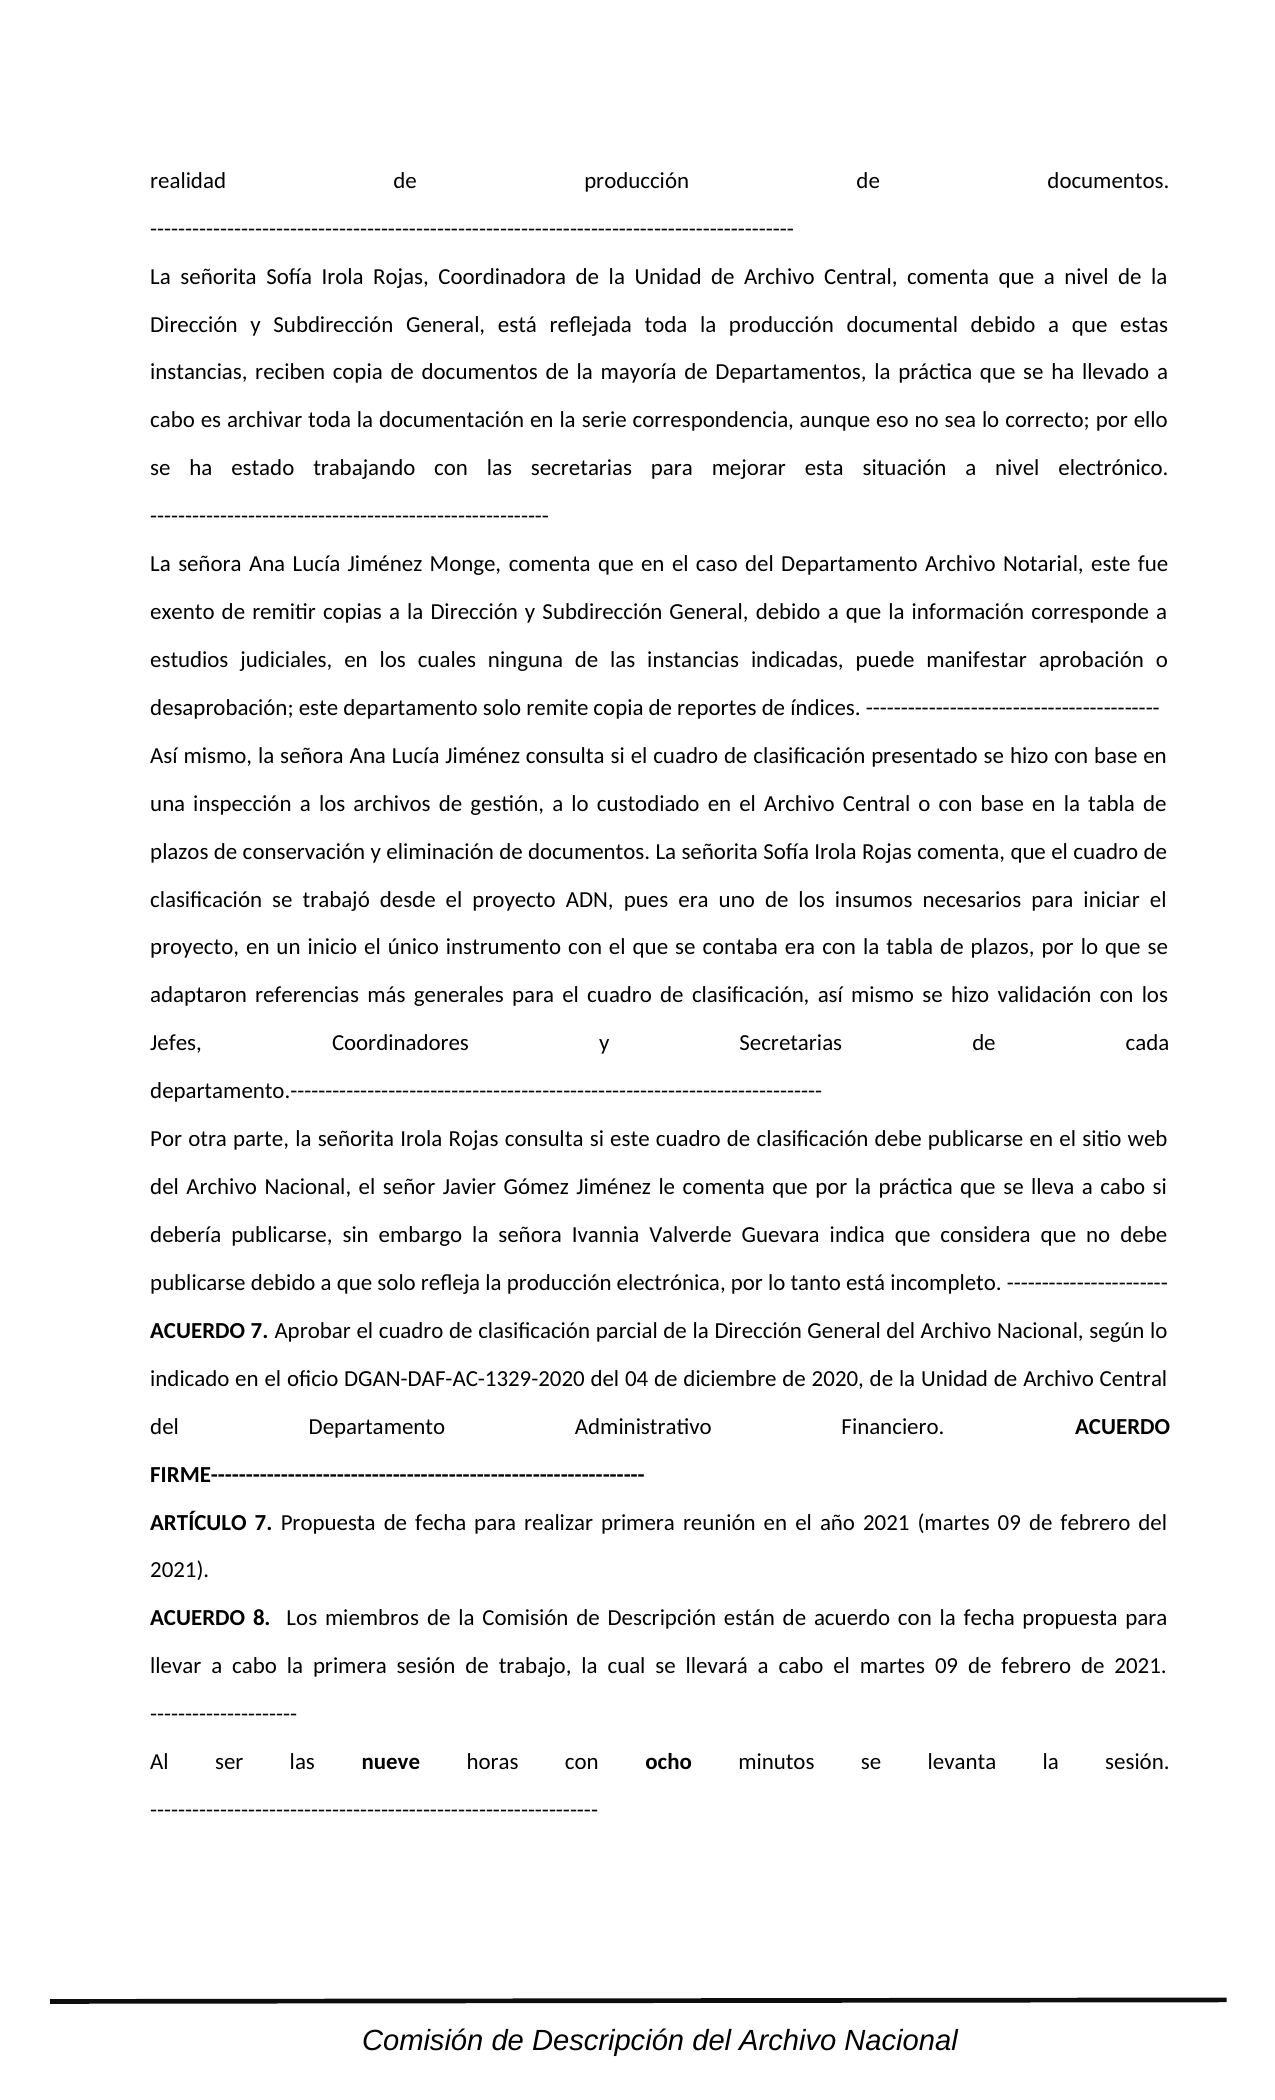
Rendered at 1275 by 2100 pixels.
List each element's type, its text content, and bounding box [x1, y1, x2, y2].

text Así mismo, la señora Ana Lucía Jiménez consulta si el cuadro de clasificación presentado se hizo con base en una inspección a los archivos de gestión, a lo custodiado en el Archivo Central o con base en la tabla de plazos de conservación y eliminación de documentos. La señorita Sofía Irola Rojas comenta, que el cuadro de clasificación se trabajó desde el proyecto ADN, pues era uno de los insumos necesarios para iniciar el proyecto, en un inicio el único instrumento con el que se contaba era con la tabla de plazos, por lo que se adaptaron referencias más generales para el cuadro de clasificación, así mismo se hizo validación con los Jefes, Coordinadores y Secretarias de cada departamento.---------------------------------------------------------------------------- [150, 725, 1170, 1108]
text Al ser las nueve horas con ocho minutos se levanta la sesión. ---------------------------------------------------------------- [150, 1731, 1170, 1827]
text ARTÍCULO 7. Propuesta de fecha para realizar primera reunión en el año 2021 (martes 09 de febrero del 2021). [150, 1492, 1170, 1587]
text Por otra parte, la señorita Irola Rojas consulta si este cuadro de clasificación debe publicarse en el sitio web del Archivo Nacional, el señor Javier Gómez Jiménez le comenta que por la práctica que se lleva a cabo si debería publicarse, sin embargo la señora Ivannia Valverde Guevara indica que considera que no debe publicarse debido a que solo refleja la producción electrónica, por lo tanto está incompleto. ----------------------- [150, 1108, 1170, 1300]
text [150, 150, 1170, 246]
text La señora Ana Lucía Jiménez Monge, comenta que en el caso del Departamento Archivo Notarial, este fue exento de remitir copias a la Dirección y Subdirección General, debido a que la información corresponde a estudios judiciales, en los cuales ninguna de las instancias indicadas, puede manifestar aprobación o desaprobación; este departamento solo remite copia de reportes de índices. ------------------------------------------ [150, 533, 1170, 725]
text La señorita Sofía Irola Rojas, Coordinadora de la Unidad de Archivo Central, comenta que a nivel de la Dirección y Subdirección General, está reflejada toda la producción documental debido a que estas instancias, reciben copia de documentos de la mayoría de Departamentos, la práctica que se ha llevado a cabo es archivar toda la documentación en la serie correspondencia, aunque eso no sea lo correcto; por ello se ha estado trabajando con las secretarias para mejorar esta situación a nivel electrónico. --------------------------------------------------------- [150, 246, 1170, 533]
text ACUERDO 8. Los miembros de la Comisión de Descripción están de acuerdo con la fecha propuesta para llevar a cabo la primera sesión de trabajo, la cual se llevará a cabo el martes 09 de febrero de 2021. --------------------- [150, 1587, 1170, 1731]
text ACUERDO 7. Aprobar el cuadro de clasificación parcial de la Dirección General del Archivo Nacional, según lo indicado en el oficio DGAN-DAF-AC-1329-2020 del 04 de diciembre de 2020, de la Unidad de Archivo Central del Departamento Administrativo Financiero. ACUERDO FIRME-------------------------------------------------------------- [150, 1300, 1170, 1492]
